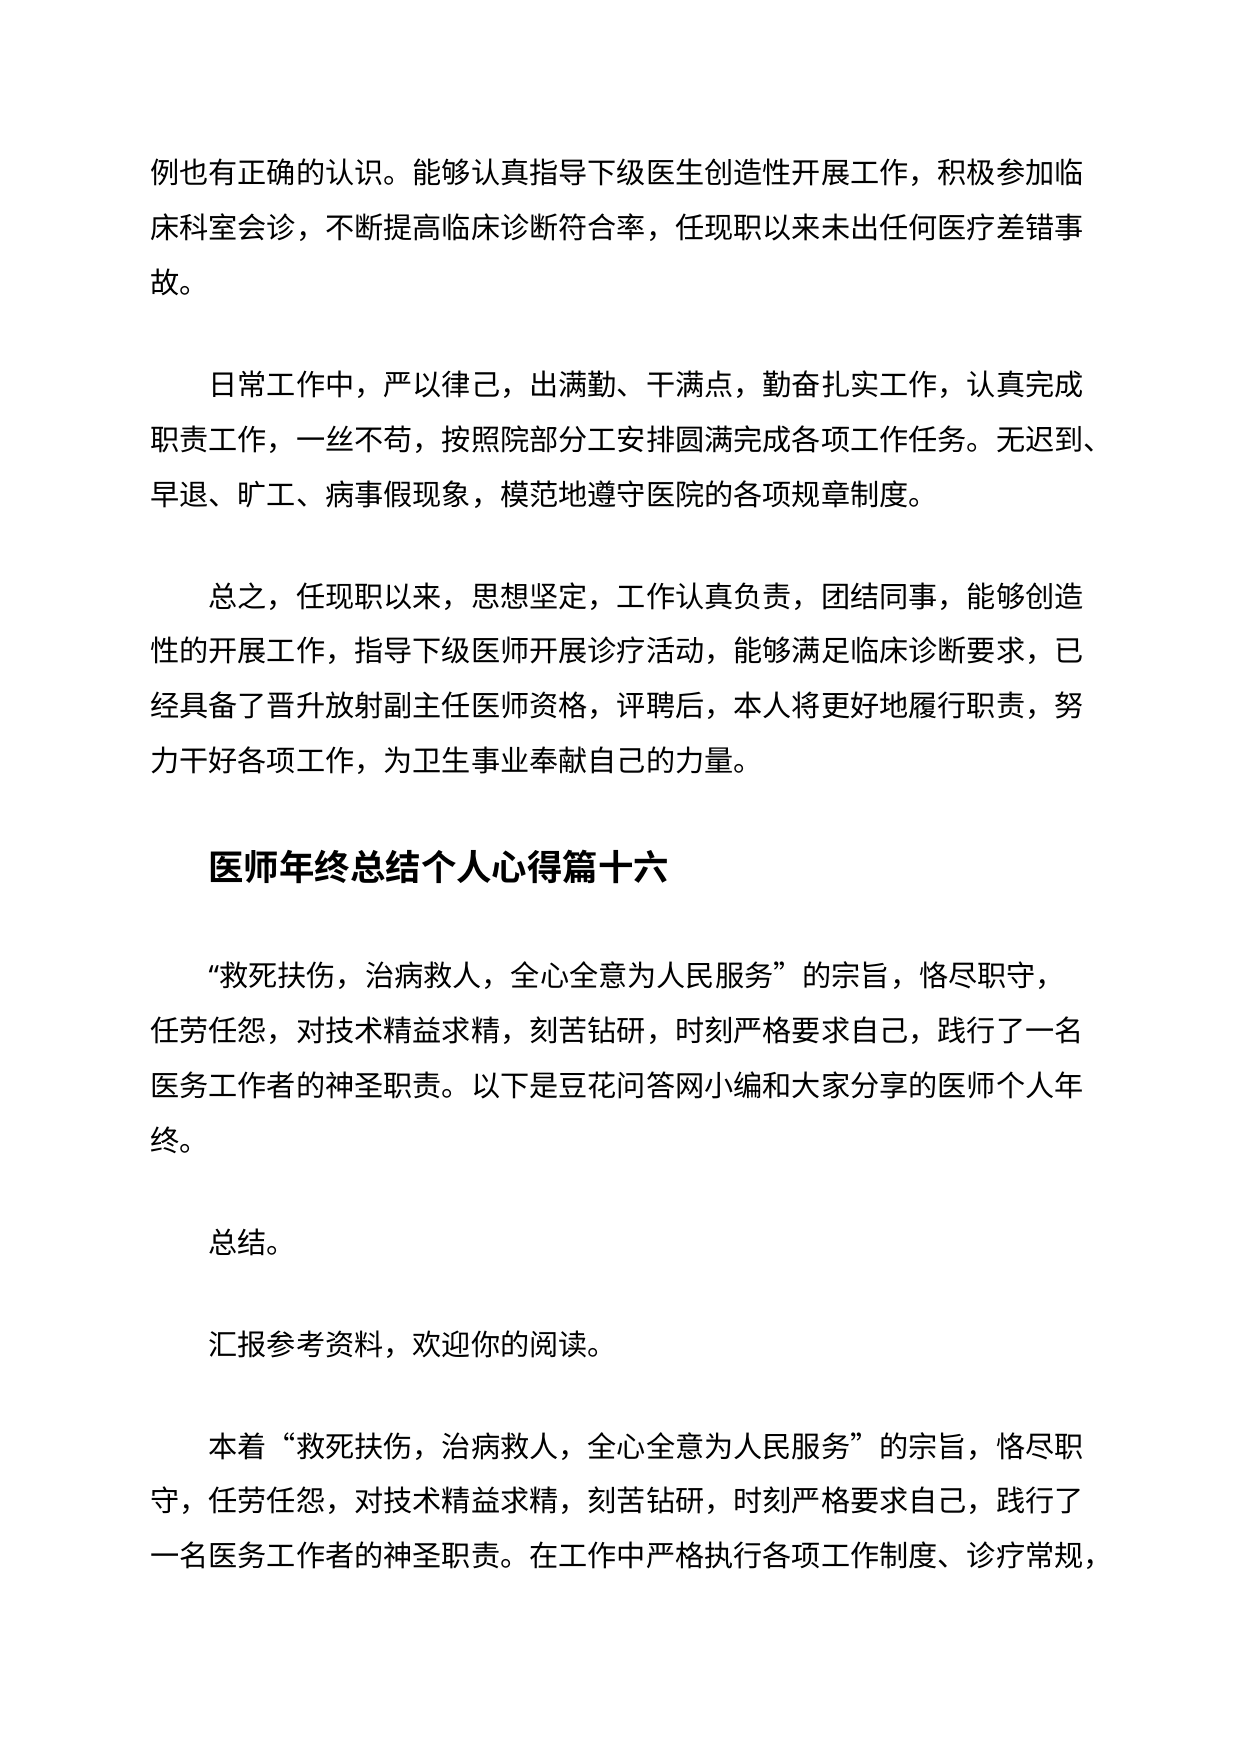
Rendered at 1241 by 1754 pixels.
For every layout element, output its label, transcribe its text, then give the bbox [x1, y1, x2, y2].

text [150, 1423, 1090, 1575]
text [150, 150, 1090, 302]
text 日常工作中，严以律己，出满勤、干满点，勤奋扎实工作，认真完成职责工作，一丝不苟，按照院部分工安排圆满完成各项工作任务。无迟到、早退、旷工、病事假现象，模范地遵守医院的各项规章制度。 [150, 362, 1090, 514]
text 总结。 [150, 1219, 1090, 1262]
text 汇报参考资料，欢迎你的阅读。 [150, 1321, 1090, 1364]
text 总之，任现职以来，思想坚定，工作认真负责，团结同事，能够创造性的开展工作，指导下级医师开展诊疗活动，能够满足临床诊断要求，已经具备了晋升放射副主任医师资格，评聘后，本人将更好地履行职责，努力干好各项工作，为卫生事业奉献自己的力量。 [150, 573, 1090, 780]
text 医师年终总结个人心得篇十六 [150, 839, 1090, 891]
text “救死扶伤，治病救人，全心全意为人民服务”的宗旨，恪尽职守，任劳任怨，对技术精益求精，刻苦钻研，时刻严格要求自己，践行了一名医务工作者的神圣职责。以下是豆花问答网小编和大家分享的医师个人年终。 [150, 953, 1090, 1160]
